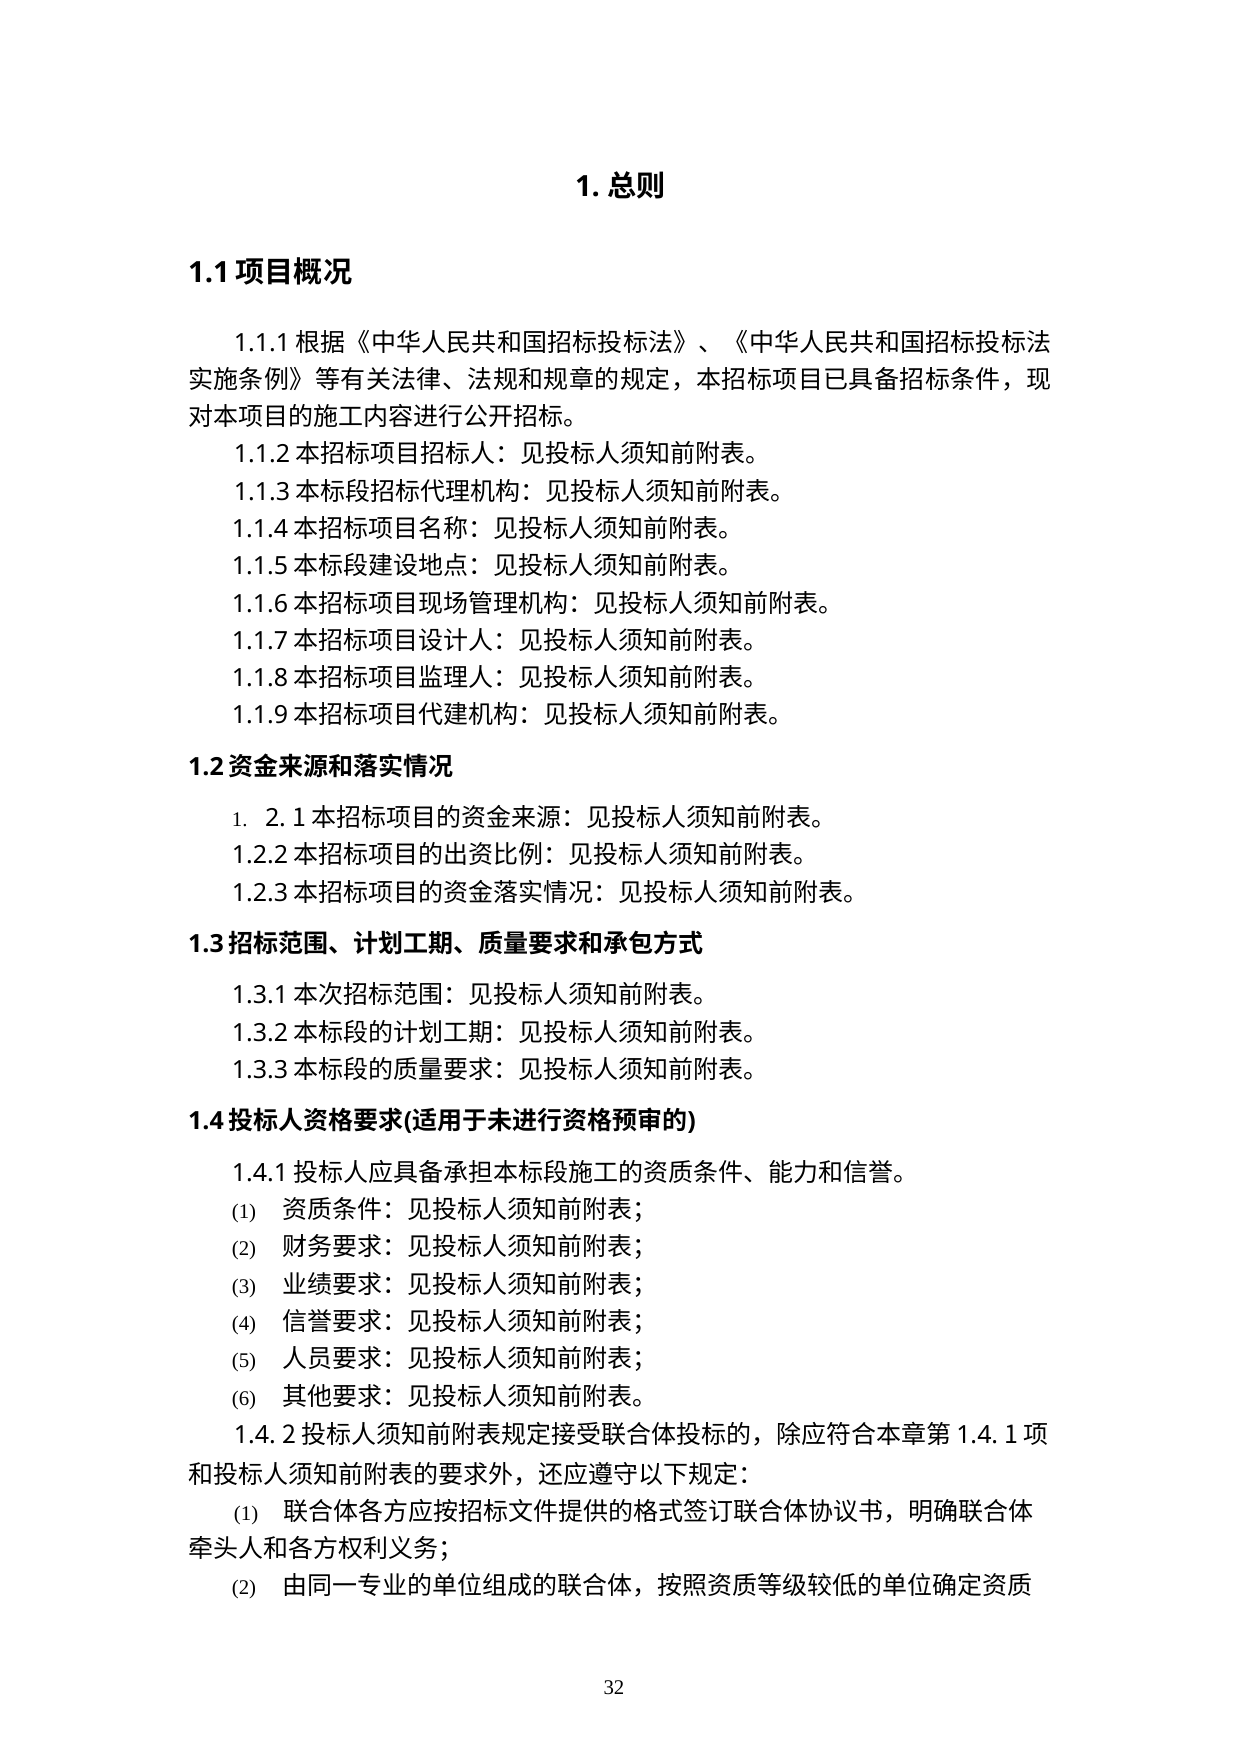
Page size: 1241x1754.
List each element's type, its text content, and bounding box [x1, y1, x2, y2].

text 1.2.3本招标项目的资金落实情况：见投标人须知前附表。 [188, 871, 1052, 909]
list 人员要求：见投标人须知前附表； [188, 1338, 1052, 1375]
subtitle 1. 总则 [188, 162, 1052, 205]
list 财务要求：见投标人须知前附表； [188, 1226, 1052, 1263]
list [188, 1565, 1052, 1602]
list 信誉要求：见投标人须知前附表； [188, 1301, 1052, 1338]
text 1.4. 2投标人须知前附表规定接受联合体投标的，除应符合本章第1.4. 1项和投标人须知前附表的要求外，还应遵守以下规定： [188, 1412, 1052, 1491]
list 联合体各方应按招标文件提供的格式签订联合体协议书，明确联合体牵头人和各方权利义务； [188, 1491, 1052, 1565]
text 1.1.5本标段建设地点：见投标人须知前附表。 [188, 545, 1052, 582]
list 其他要求：见投标人须知前附表。 [188, 1375, 1052, 1412]
text 1.1.2本招标项目招标人：见投标人须知前附表。 [188, 433, 1052, 470]
text 1.1.7本招标项目设计人：见投标人须知前附表。 [188, 619, 1052, 657]
text 1.3.1本次招标范围：见投标人须知前附表。 [188, 974, 1052, 1011]
list 业绩要求：见投标人须知前附表； [188, 1263, 1052, 1301]
list 2. 1本招标项目的资金来源：见投标人须知前附表。 [188, 797, 1052, 834]
text 1.3.3本标段的质量要求：见投标人须知前附表。 [188, 1049, 1052, 1086]
subtitle 1.2资金来源和落实情况 [188, 746, 1052, 782]
text 1.4.1投标人应具备承担本标段施工的资质条件、能力和信誉。 [188, 1151, 1052, 1189]
text 1.1.8本招标项目监理人：见投标人须知前附表。 [188, 657, 1052, 694]
subtitle 1.1项目概况 [188, 248, 1052, 291]
list 资质条件：见投标人须知前附表； [188, 1189, 1052, 1226]
subtitle 1.3招标范围、计划工期、质量要求和承包方式 [188, 923, 1052, 959]
subtitle 1.4投标人资格要求(适用于未进行资格预审的) [188, 1101, 1052, 1137]
text 1.1.3本标段招标代理机构：见投标人须知前附表。 [188, 470, 1052, 508]
text 1.1.4本招标项目名称：见投标人须知前附表。 [188, 508, 1052, 545]
text 1.1.6本招标项目现场管理机构：见投标人须知前附表。 [188, 582, 1052, 619]
text 1.1.1根据《中华人民共和国招标投标法》、《中华人民共和国招标投标法实施条例》等有关法律、法规和规章的规定，本招标项目已具备招标条件，现对本项目的施工内容进行公开招标。 [188, 321, 1052, 433]
text 1.3.2本标段的计划工期：见投标人须知前附表。 [188, 1011, 1052, 1049]
text 1.2.2本招标项目的出资比例：见投标人须知前附表。 [188, 834, 1052, 871]
text 1.1.9本招标项目代建机构：见投标人须知前附表。 [188, 694, 1052, 731]
